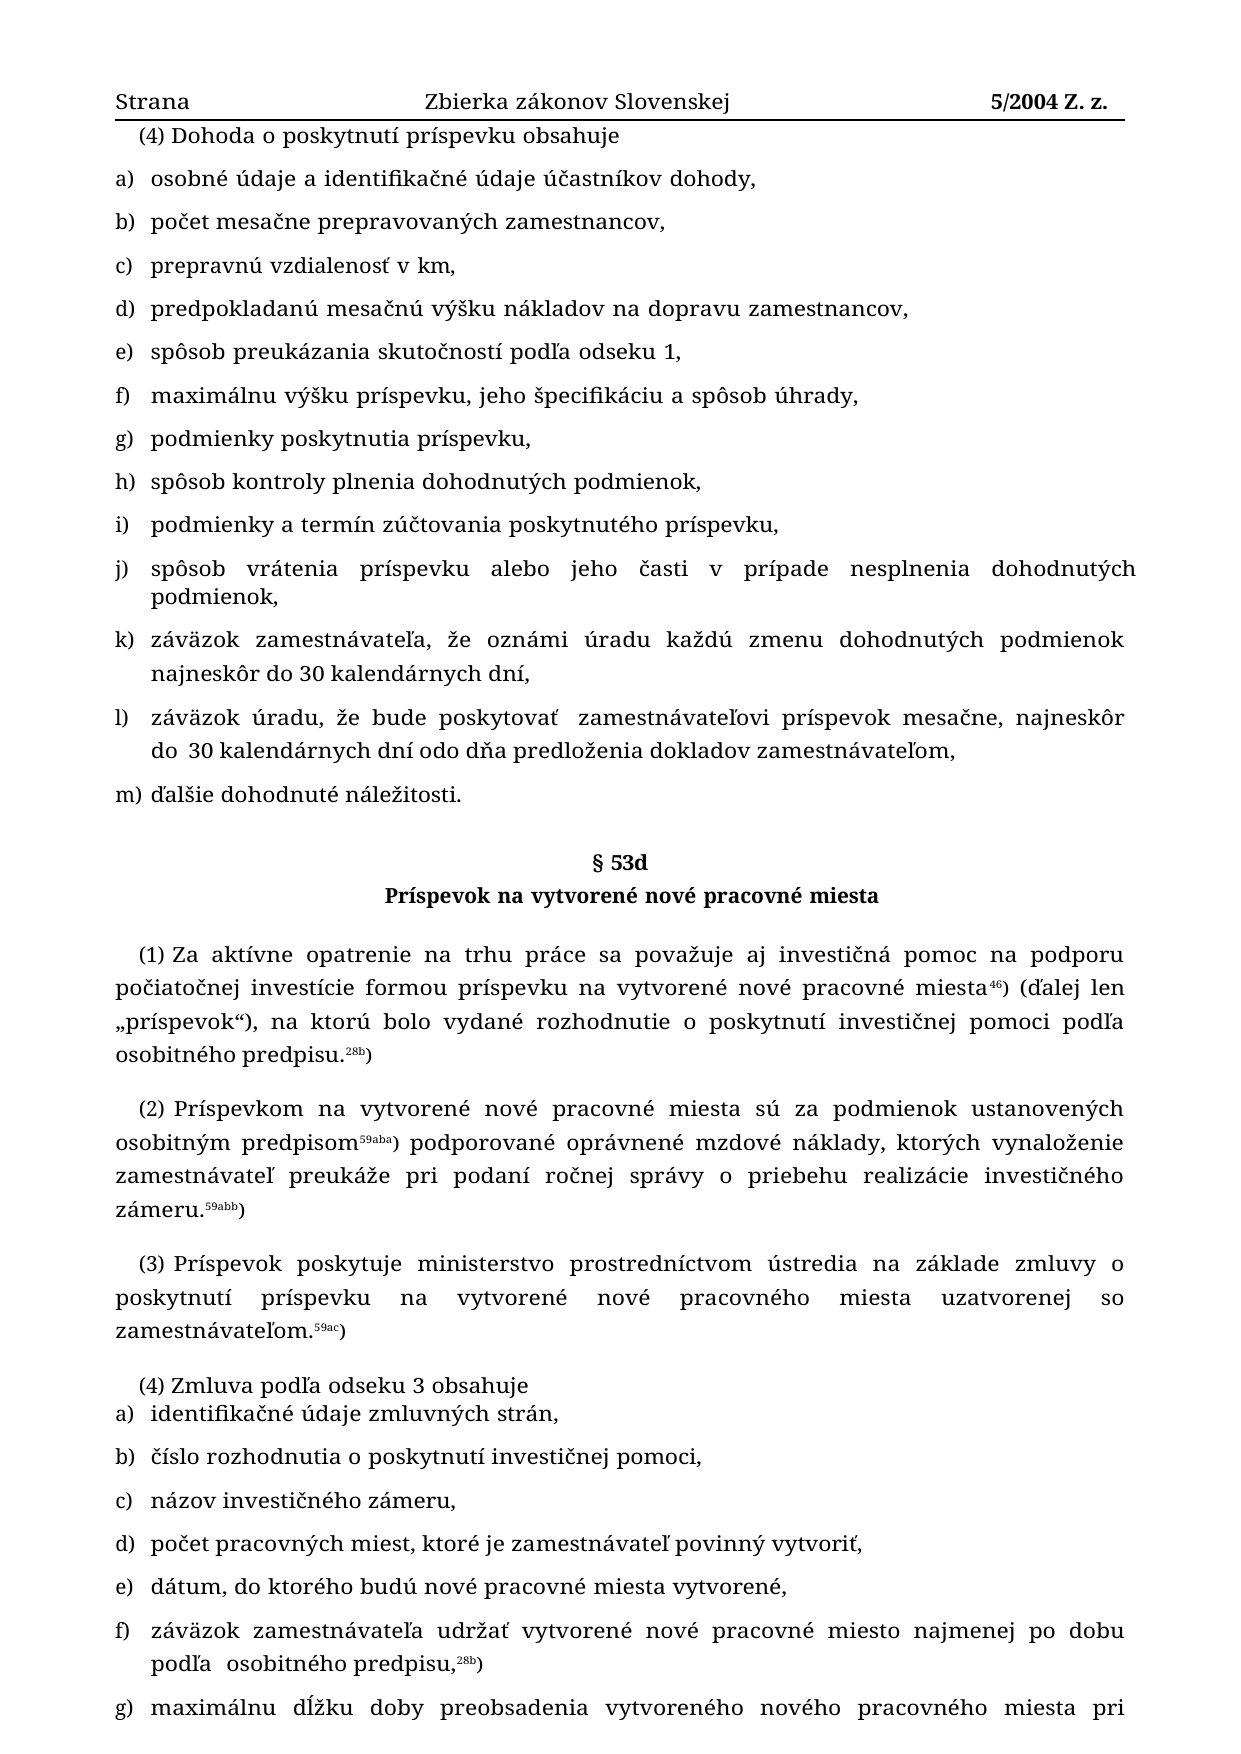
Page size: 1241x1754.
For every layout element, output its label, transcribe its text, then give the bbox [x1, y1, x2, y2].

list počet mesačne prepravovaných zamestnancov, [115, 207, 1137, 236]
list spôsob vrátenia príspevku alebo jeho časti v prípade nesplnenia dohodnutých podmienok, [115, 554, 1137, 611]
list Príspevok poskytuje ministerstvo prostredníctvom ústredia na základe zmluvy o poskytnutí príspevku na vytvorené nové pracovného miesta uzatvorenej so zamestnávateľom.59ac) [115, 1249, 1125, 1345]
list počet pracovných miest, ktoré je zamestnávateľ povinný vytvoriť, [115, 1529, 1137, 1557]
list maximálnu výšku príspevku, jeho špecifikáciu a spôsob úhrady, [115, 381, 1137, 409]
list číslo rozhodnutia o poskytnutí investičnej pomoci, [115, 1442, 1137, 1471]
list záväzok zamestnávateľa, že oznámi úradu každú zmenu dohodnutých podmienok najneskôr do 30 kalendárnych dní, [115, 626, 1125, 688]
text Príspevok na vytvorené nové pracovné miesta [162, 881, 1078, 910]
list dátum, do ktorého budú nové pracovné miesta vytvorené, [115, 1572, 1137, 1601]
list spôsob preukázania skutočností podľa odseku 1, [115, 337, 1137, 366]
list spôsob kontroly plnenia dohodnutých podmienok, [115, 467, 1137, 496]
list osobné údaje a identifikačné údaje účastníkov dohody, [115, 164, 1137, 193]
list Príspevkom na vytvorené nové pracovné miesta sú za podmienok ustanovených osobitným predpisom59aba) podporované oprávnené mzdové náklady, ktorých vynaloženie zamestnávateľ preukáže pri podaní ročnej správy o priebehu realizácie investičného zámeru.59abb) [115, 1094, 1125, 1224]
list identifikačné údaje zmluvných strán, [115, 1399, 1137, 1428]
list podmienky a termín zúčtovania poskytnutého príspevku, [115, 511, 1137, 539]
list záväzok zamestnávateľa udržať vytvorené nové pracovné miesto najmenej po dobu podľa osobitného predpisu,28b) [115, 1616, 1125, 1678]
list Za aktívne opatrenie na trhu práce sa považuje aj investičná pomoc na podporu počiatočnej investície formou príspevku na vytvorené nové pracovné miesta46) (ďalej len „príspevok“), na ktorú bolo vydané rozhodnutie o poskytnutí investičnej pomoci podľa osobitného predpisu.28b) [115, 940, 1125, 1069]
list predpokladanú mesačnú výšku nákladov na dopravu zamestnancov, [115, 294, 1137, 322]
list Zmluva podľa odseku 3 obsahuje [139, 1371, 1137, 1399]
list Dohoda o poskytnutí príspevku obsahuje [139, 121, 1137, 149]
subtitle § 53d [162, 848, 1078, 877]
list ďalšie dohodnuté náležitosti. [115, 781, 1137, 809]
list záväzok úradu, že bude poskytovať zamestnávateľovi príspevok mesačne, najneskôr do 30 kalendárnych dní odo dňa predloženia dokladov zamestnávateľom, [115, 703, 1125, 765]
list prepravnú vzdialenosť v km, [115, 251, 1137, 279]
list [115, 1693, 1125, 1722]
list podmienky poskytnutia príspevku, [115, 424, 1137, 452]
list názov investičného zámeru, [115, 1486, 1137, 1514]
